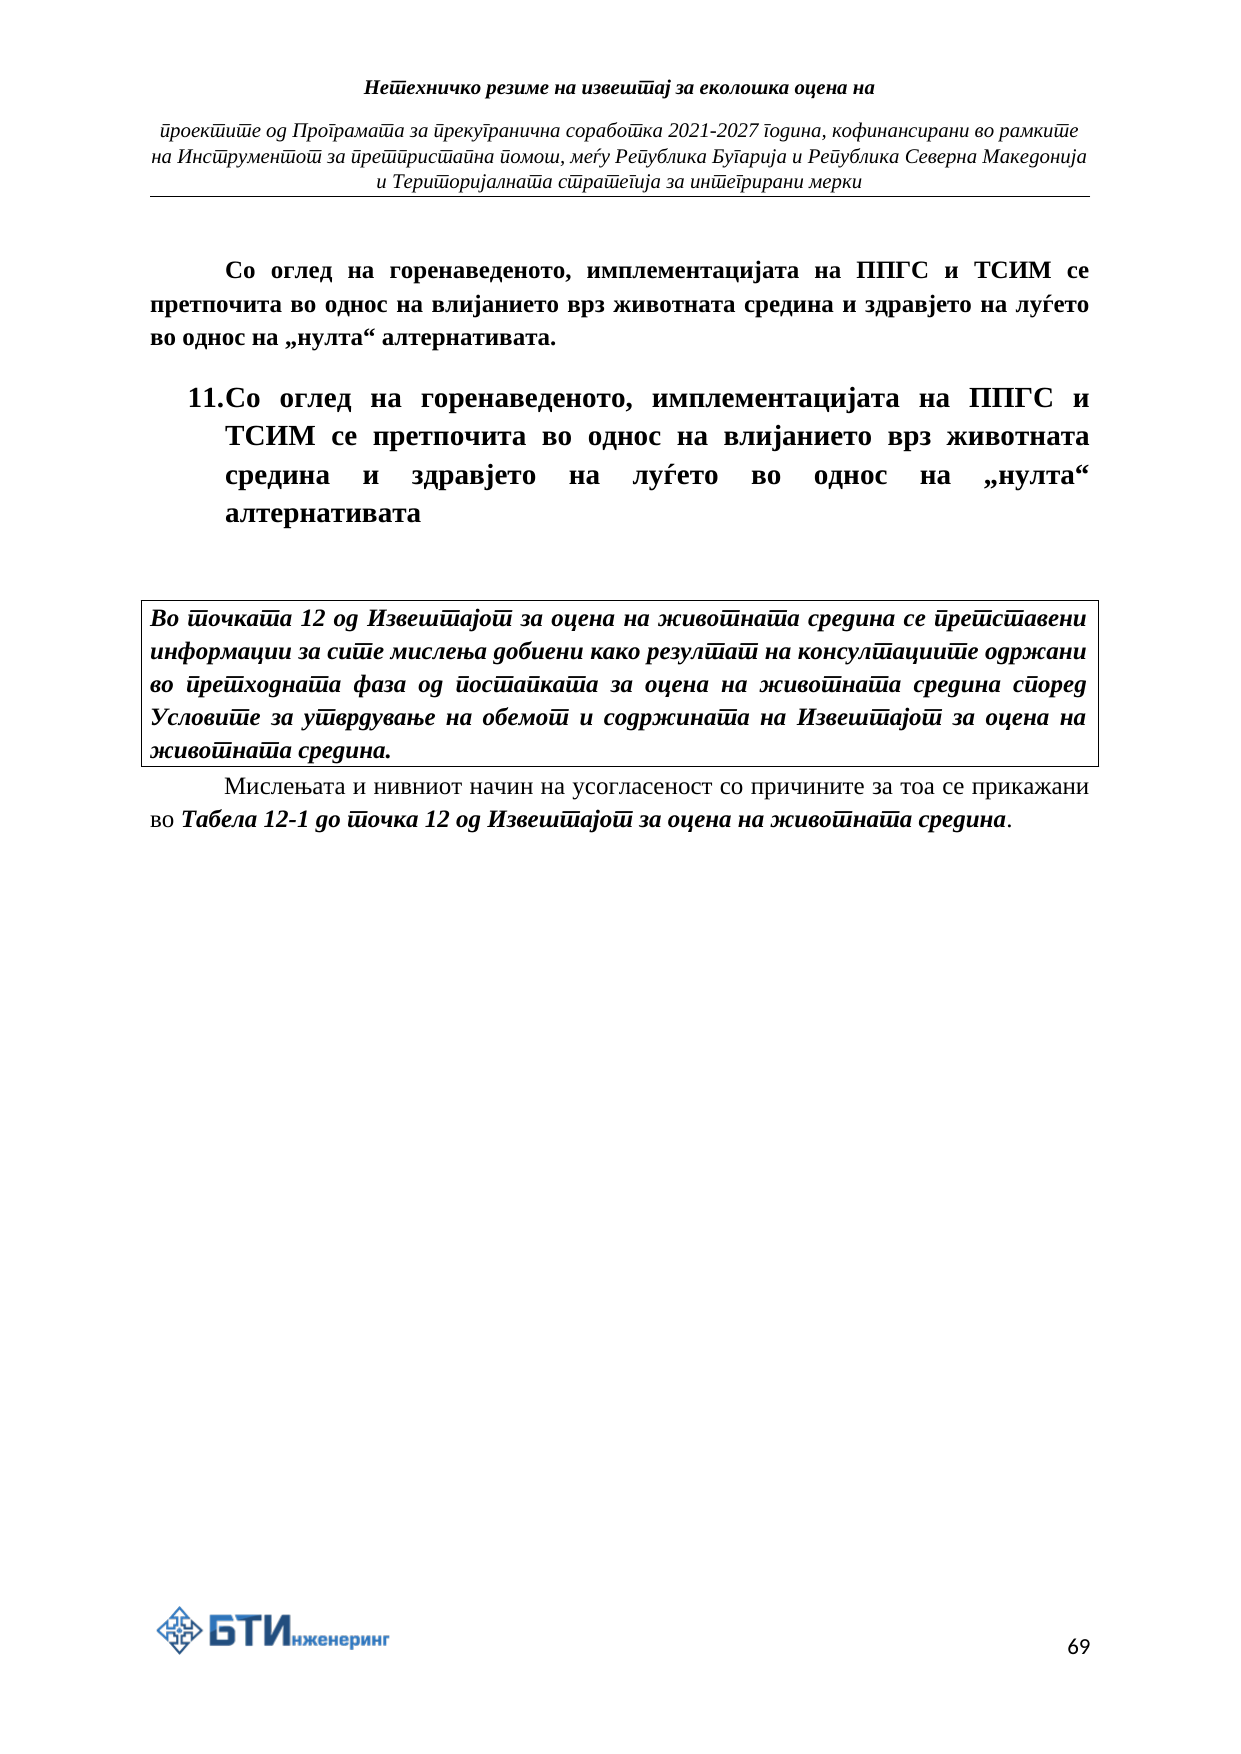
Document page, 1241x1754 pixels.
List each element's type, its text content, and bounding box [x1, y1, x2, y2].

text Со оглед на горенаведеното, имплементацијата на ППГС и ТСИМ се претпочита во однос на влијанието врз животната средина и здравјето на луѓето во однос на „нулта“ алтернативата. [150, 256, 1090, 350]
text Мислењата и нивниот начин на усогласеност со причините за тоа се прикажани во Табела 12-1 до точка 12 од Извештајот за оцена на животната средина. [150, 771, 1090, 833]
text Во точката 12 од Извештајот за оцена на животната средина се претставени информации за сите мислења добиени како резултат на консултациите одржани во претходната фаза од постапката за оцена на животната средина според Условите за утврдување на обемот и содржината на Извештајот за оцена на животната средина. [142, 601, 1098, 766]
picture [156, 1606, 390, 1655]
list Со оглед на горенаведеното, имплементацијата на ППГС и ТСИМ се претпочита во однос на влијанието врз животната средина и здравјето на луѓето во однос на „нулта“ алтернативата [187, 380, 1090, 529]
